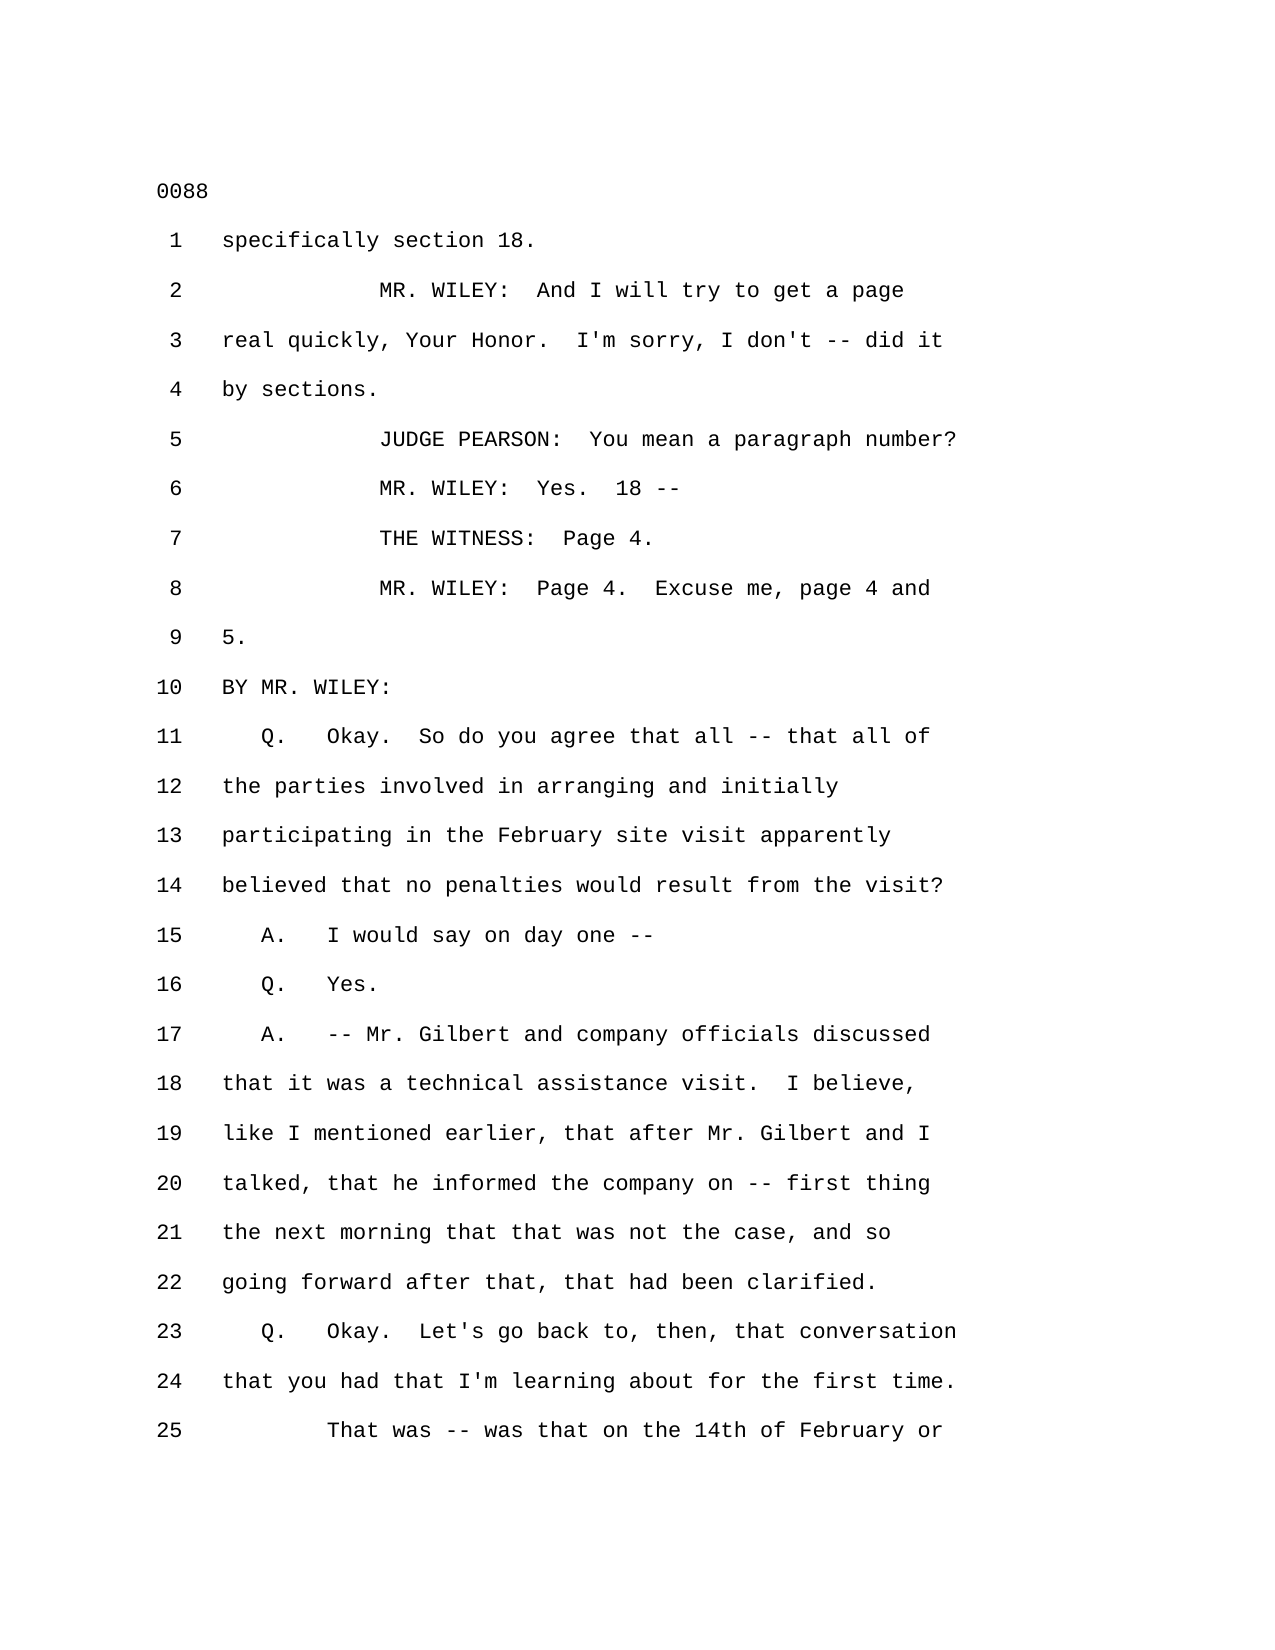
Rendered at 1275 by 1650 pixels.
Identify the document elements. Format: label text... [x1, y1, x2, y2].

text 8 MR. WILEY: Page 4. Excuse me, page 4 and [156, 577, 1119, 601]
text 6 MR. WILEY: Yes. 18 -- [156, 477, 1119, 502]
text 17 A. -- Mr. Gilbert and company officials discussed [156, 1023, 1119, 1048]
text 1 specifically section 18. [156, 229, 1119, 254]
text 22 going forward after that, that had been clarified. [156, 1271, 1119, 1296]
text 13 participating in the February site visit apparently [156, 824, 1119, 849]
text 10 BY MR. WILEY: [156, 676, 1119, 701]
text 21 the next morning that that was not the case, and so [156, 1221, 1119, 1246]
text 14 believed that no penalties would result from the visit? [156, 874, 1119, 899]
text 2 MR. WILEY: And I will try to get a page [156, 279, 1119, 304]
text 12 the parties involved in arranging and initially [156, 775, 1119, 800]
text 7 THE WITNESS: Page 4. [156, 527, 1119, 552]
text 0088 [156, 180, 1119, 205]
text 19 like I mentioned earlier, that after Mr. Gilbert and I [156, 1122, 1119, 1147]
text 23 Q. Okay. Let's go back to, then, that conversation [156, 1320, 1119, 1345]
text 5 JUDGE PEARSON: You mean a paragraph number? [156, 428, 1119, 453]
text 18 that it was a technical assistance visit. I believe, [156, 1072, 1119, 1097]
text 4 by sections. [156, 378, 1119, 403]
text 11 Q. Okay. So do you agree that all -- that all of [156, 725, 1119, 750]
text 3 real quickly, Your Honor. I'm sorry, I don't -- did it [156, 329, 1119, 353]
text 16 Q. Yes. [156, 973, 1119, 998]
text 25 That was -- was that on the 14th of February or [156, 1419, 1119, 1444]
text 15 A. I would say on day one -- [156, 924, 1119, 948]
text 24 that you had that I'm learning about for the first time. [156, 1370, 1119, 1395]
text 20 talked, that he informed the company on -- first thing [156, 1172, 1119, 1196]
text 9 5. [156, 626, 1119, 651]
